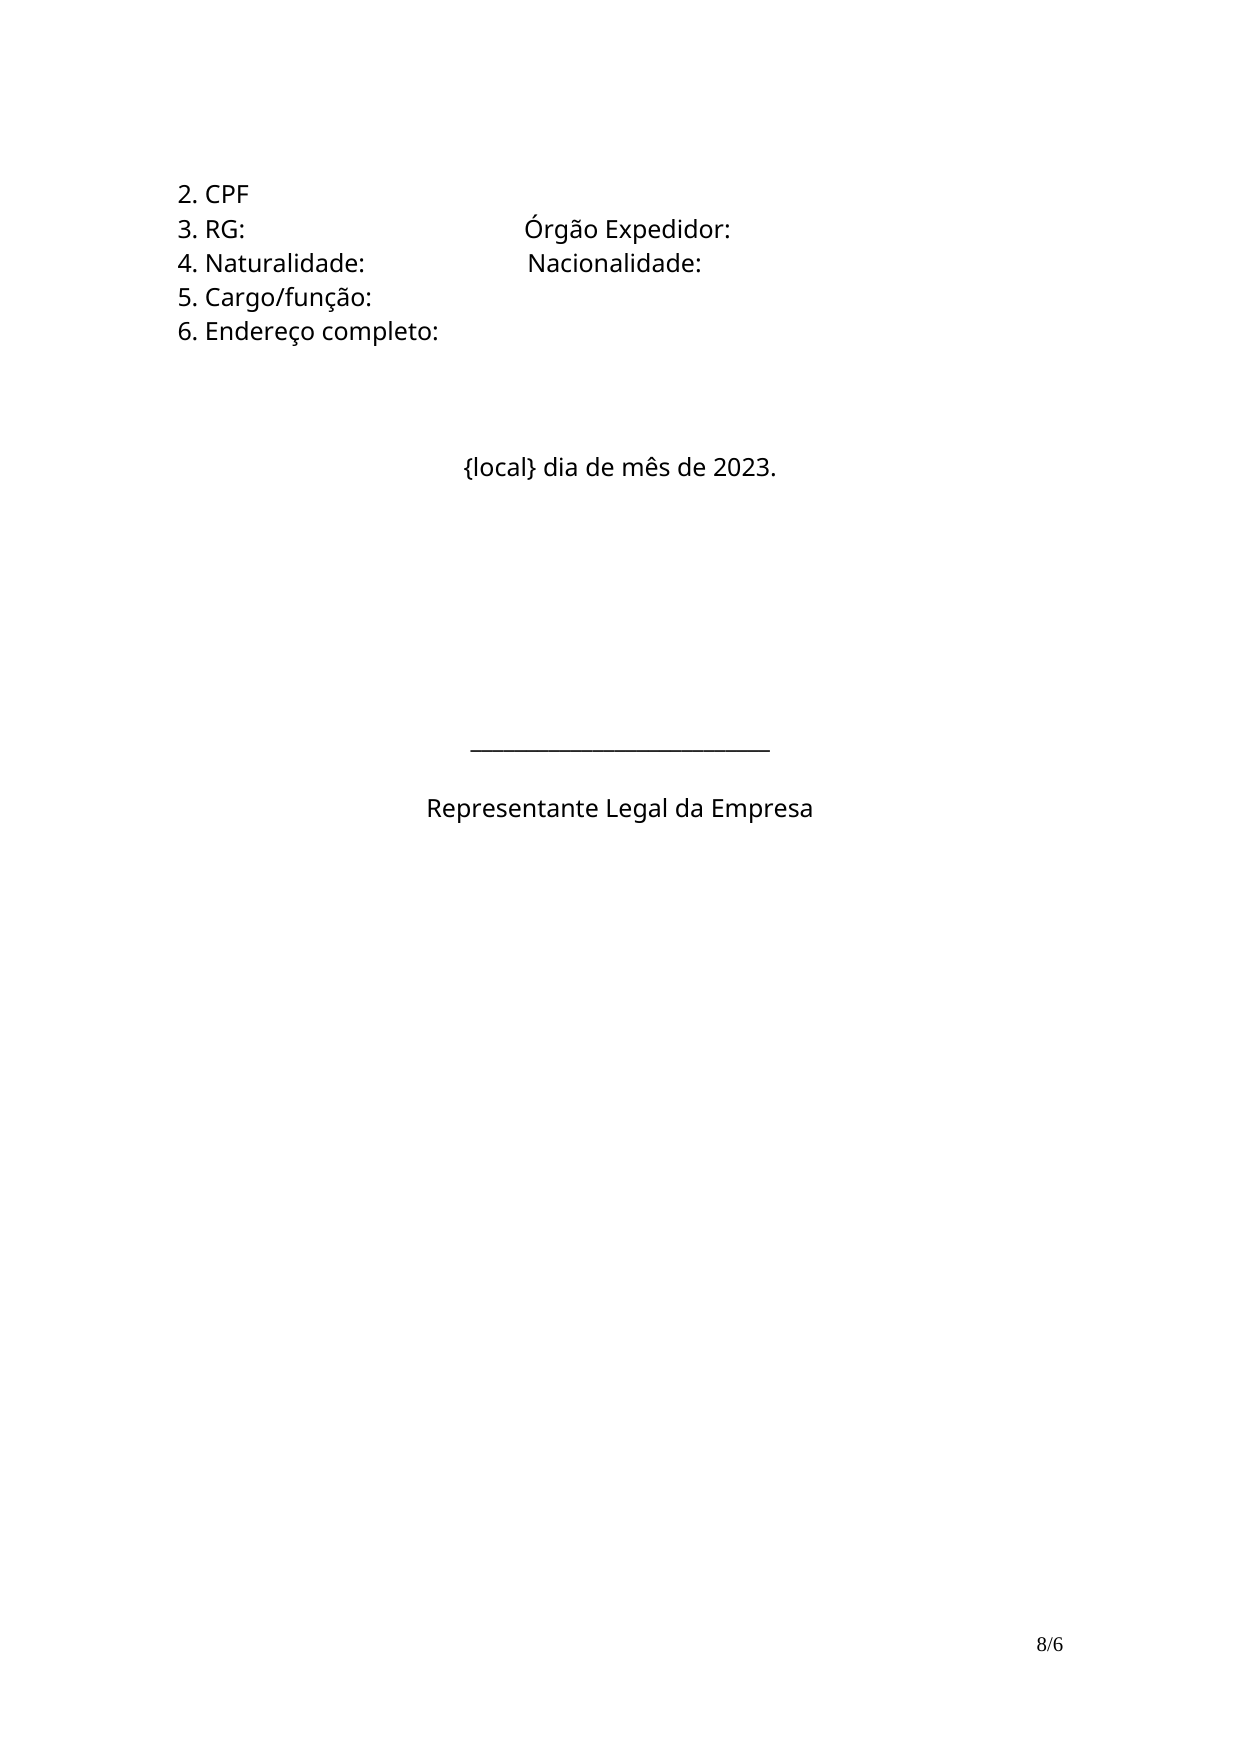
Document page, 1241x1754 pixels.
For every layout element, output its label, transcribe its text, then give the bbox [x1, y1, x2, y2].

text {local} dia de mês de 2023. [177, 450, 1063, 484]
text ___________________________ [177, 722, 1063, 756]
text 6. Endereço completo: [177, 313, 1063, 347]
text Representante Legal da Empresa [177, 790, 1063, 824]
text 5. Cargo/função: [177, 279, 1063, 313]
text 2. CPF [177, 177, 1063, 211]
text 4. Naturalidade: Nacionalidade: [177, 245, 1063, 279]
text 3. RG: Órgão Expedidor: [177, 211, 1063, 245]
